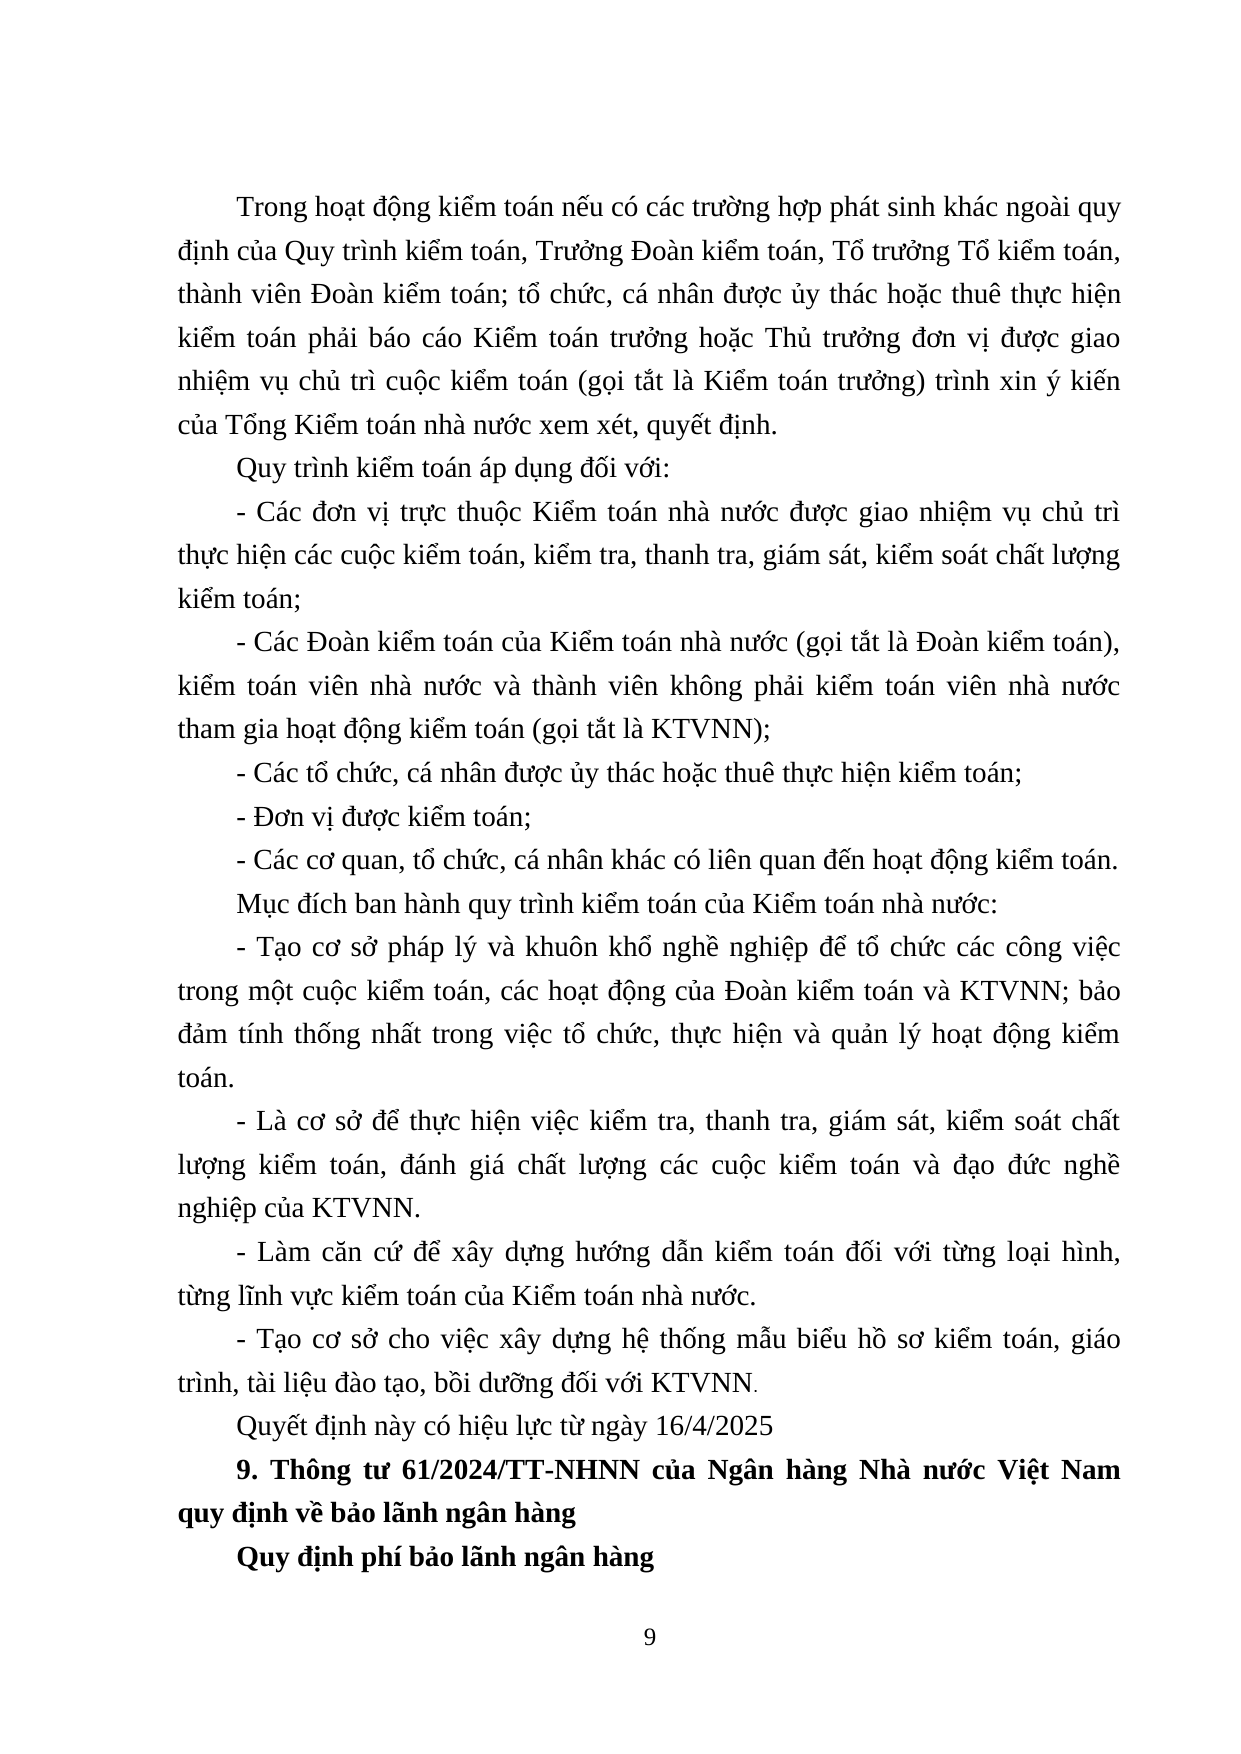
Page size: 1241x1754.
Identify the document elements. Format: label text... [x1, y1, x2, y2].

text 9. Thông tư 61/2024/TT-NHNN của Ngân hàng Nhà nước Việt Nam quy định về bảo lãnh ngân hàng [177, 1452, 1122, 1529]
text - Tạo cơ sở cho việc xây dựng hệ thống mẫu biểu hồ sơ kiểm toán, giáo trình, tài liệu đào tạo, bồi dưỡng đối với KTVNN. [177, 1321, 1122, 1398]
text - Các Đoàn kiểm toán của Kiểm toán nhà nước (gọi tắt là Đoàn kiểm toán), kiểm toán viên nhà nước và thành viên không phải kiểm toán viên nhà nước tham gia hoạt động kiểm toán (gọi tắt là KTVNN); [177, 624, 1122, 745]
subtitle Quy định phí bảo lãnh ngân hàng [177, 1539, 1122, 1572]
text - Các tổ chức, cá nhân được ủy thác hoặc thuê thực hiện kiểm toán; [177, 755, 1122, 789]
text - Các cơ quan, tổ chức, cá nhân khác có liên quan đến hoạt động kiểm toán. [177, 842, 1122, 876]
text - Làm căn cứ để xây dựng hướng dẫn kiểm toán đối với từng loại hình, từng lĩnh vực kiểm toán của Kiểm toán nhà nước. [177, 1234, 1122, 1311]
text Quy trình kiểm toán áp dụng đối với: [177, 450, 1122, 484]
text Trong hoạt động kiểm toán nếu có các trường hợp phát sinh khác ngoài quy định của Quy trình kiểm toán, Trưởng Đoàn kiểm toán, Tổ trưởng Tổ kiểm toán, thành viên Đoàn kiểm toán; tổ chức, cá nhân được ủy thác hoặc thuê thực hiện kiểm toán phải báo cáo Kiểm toán trưởng hoặc Thủ trưởng đơn vị được giao nhiệm vụ chủ trì cuộc kiểm toán (gọi tắt là Kiểm toán trưởng) trình xin ý kiến của Tổng Kiểm toán nhà nước xem xét, quyết định. [177, 189, 1122, 440]
text Quyết định này có hiệu lực từ ngày 16/4/2025 [177, 1408, 1122, 1442]
text Mục đích ban hành quy trình kiểm toán của Kiểm toán nhà nước: [177, 886, 1122, 919]
text - Đơn vị được kiểm toán; [177, 799, 1122, 832]
text - Là cơ sở để thực hiện việc kiểm tra, thanh tra, giám sát, kiểm soát chất lượng kiểm toán, đánh giá chất lượng các cuộc kiểm toán và đạo đức nghề nghiệp của KTVNN. [177, 1103, 1122, 1224]
text - Tạo cơ sở pháp lý và khuôn khổ nghề nghiệp để tổ chức các công việc trong một cuộc kiểm toán, các hoạt động của Đoàn kiểm toán và KTVNN; bảo đảm tính thống nhất trong việc tổ chức, thực hiện và quản lý hoạt động kiểm toán. [177, 929, 1122, 1093]
text - Các đơn vị trực thuộc Kiểm toán nhà nước được giao nhiệm vụ chủ trì thực hiện các cuộc kiểm toán, kiểm tra, thanh tra, giám sát, kiểm soát chất lượng kiểm toán; [177, 494, 1122, 614]
